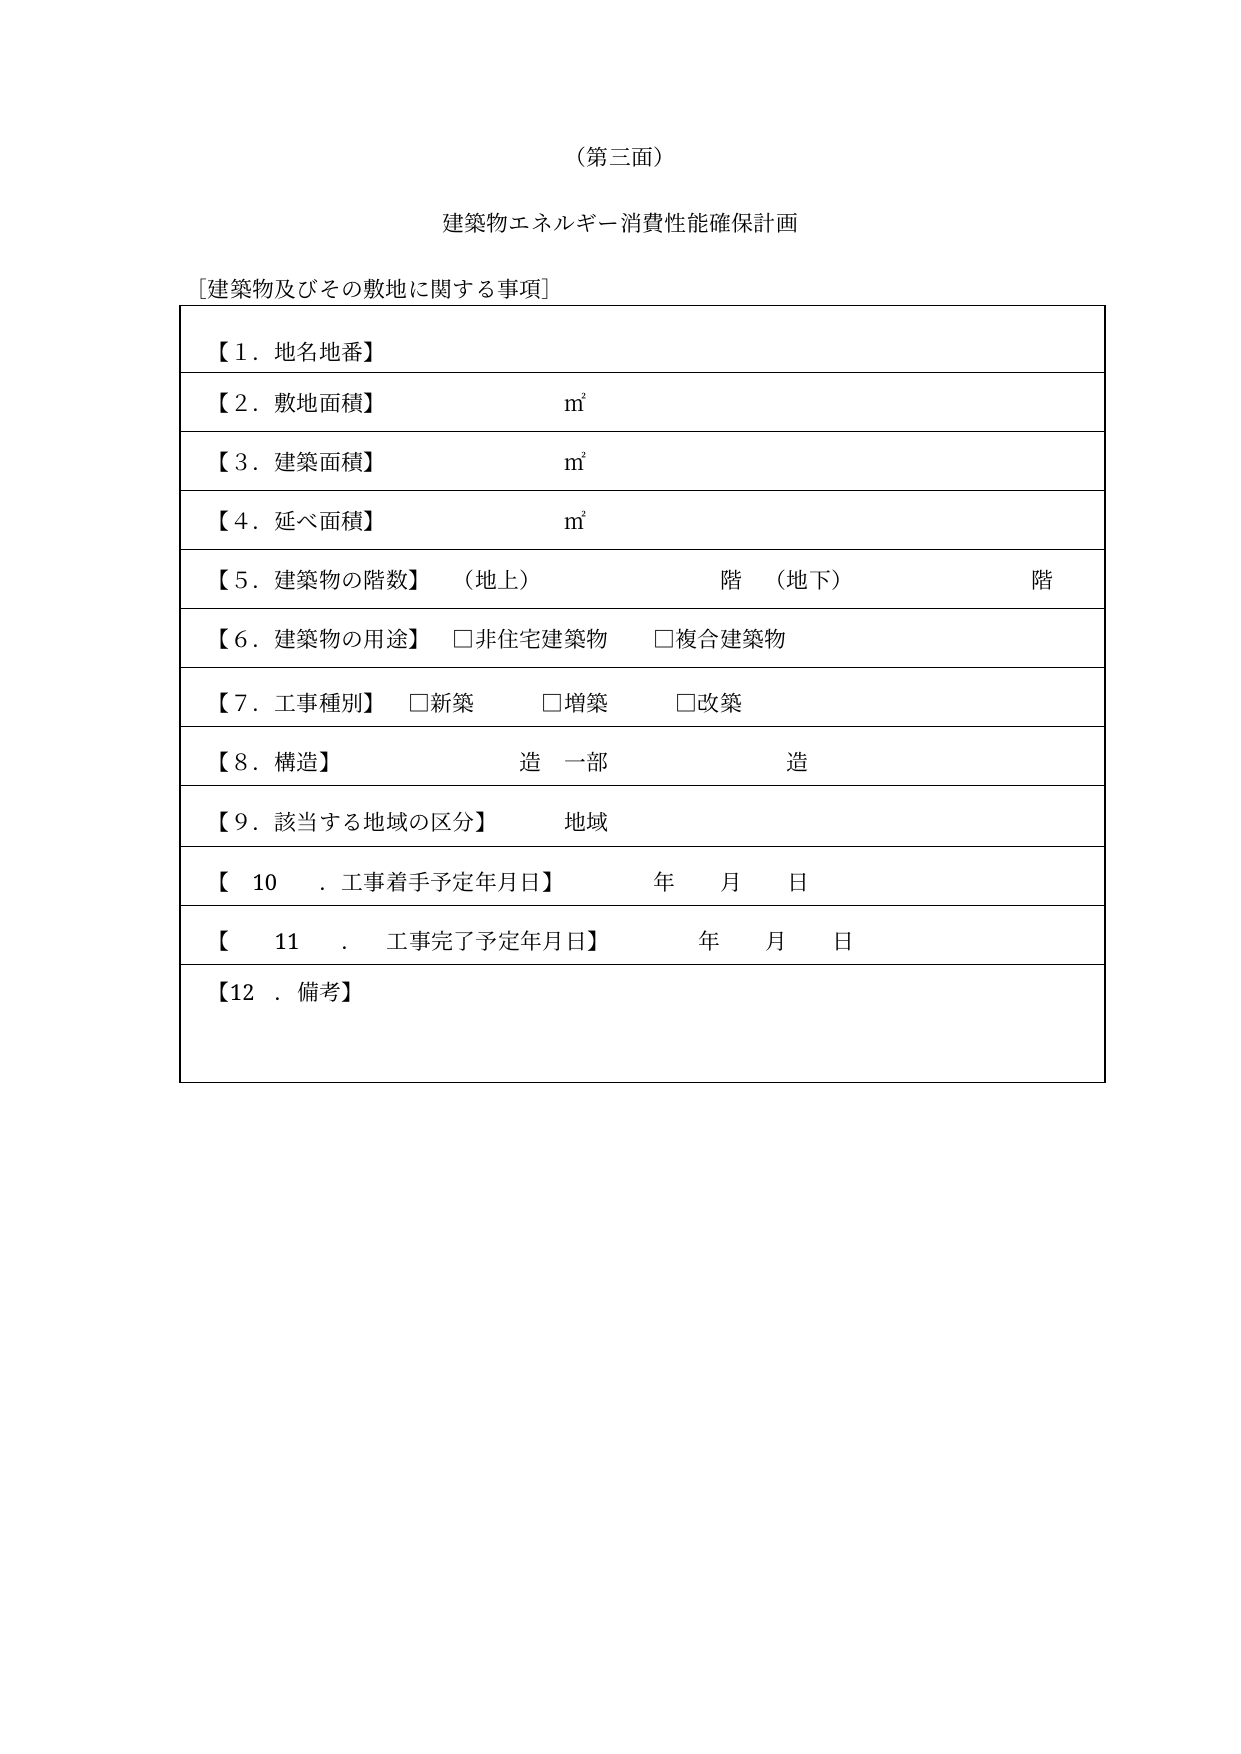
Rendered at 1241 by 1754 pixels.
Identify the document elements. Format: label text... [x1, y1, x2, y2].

table_cell 【９．該当する地域の区分】 地域 [181, 786, 1104, 846]
table_cell 【７．工事種別】 □新築 □増築 □改築 [181, 668, 1104, 726]
text ［建築物及びその敷地に関する事項］ [118, 272, 1122, 305]
table_cell 【４．延べ面積】 ㎡ [181, 491, 1104, 549]
table_cell 【６．建築物の用途】 □非住宅建築物 □複合建築物 [181, 609, 1104, 667]
table_header 【１．地名地番】 [181, 306, 1104, 372]
text 建築物エネルギー消費性能確保計画 [118, 206, 1122, 239]
table_cell 【３．建築面積】 ㎡ [181, 432, 1104, 490]
table_cell 【12．備考】 [181, 965, 1104, 1082]
table_cell 【８．構造】 造 一部 造 [181, 727, 1104, 785]
table_cell 【５．建築物の階数】 （地上） 階 （地下） 階 [181, 550, 1104, 608]
table_cell 【２．敷地面積】 ㎡ [181, 373, 1104, 431]
text （第三面） [118, 139, 1122, 173]
table_cell 【10．工事着手予定年月日】 年 月 日 [181, 847, 1104, 905]
table_cell 【11．工事完了予定年月日】 年 月 日 [181, 906, 1104, 964]
